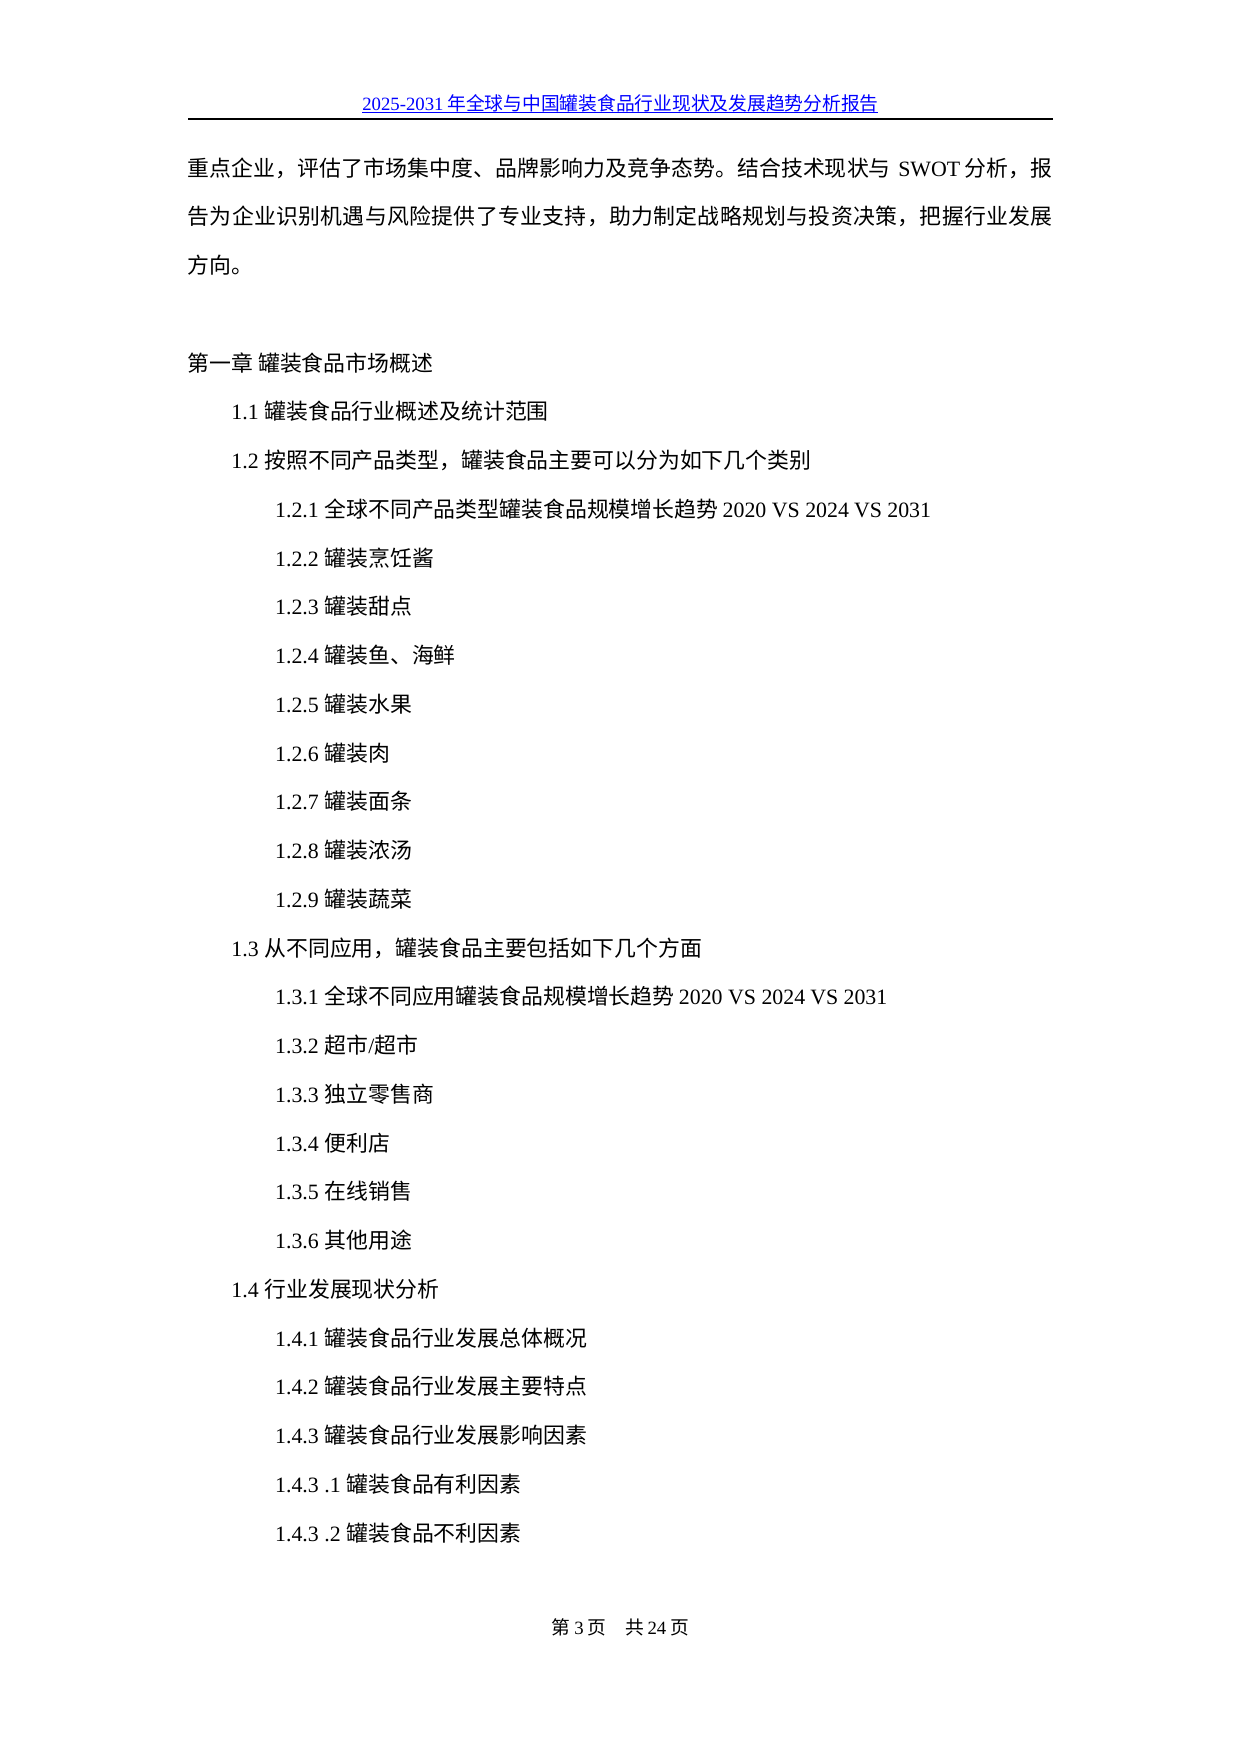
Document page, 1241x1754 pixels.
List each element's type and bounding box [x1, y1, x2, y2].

text [187, 150, 1053, 1548]
